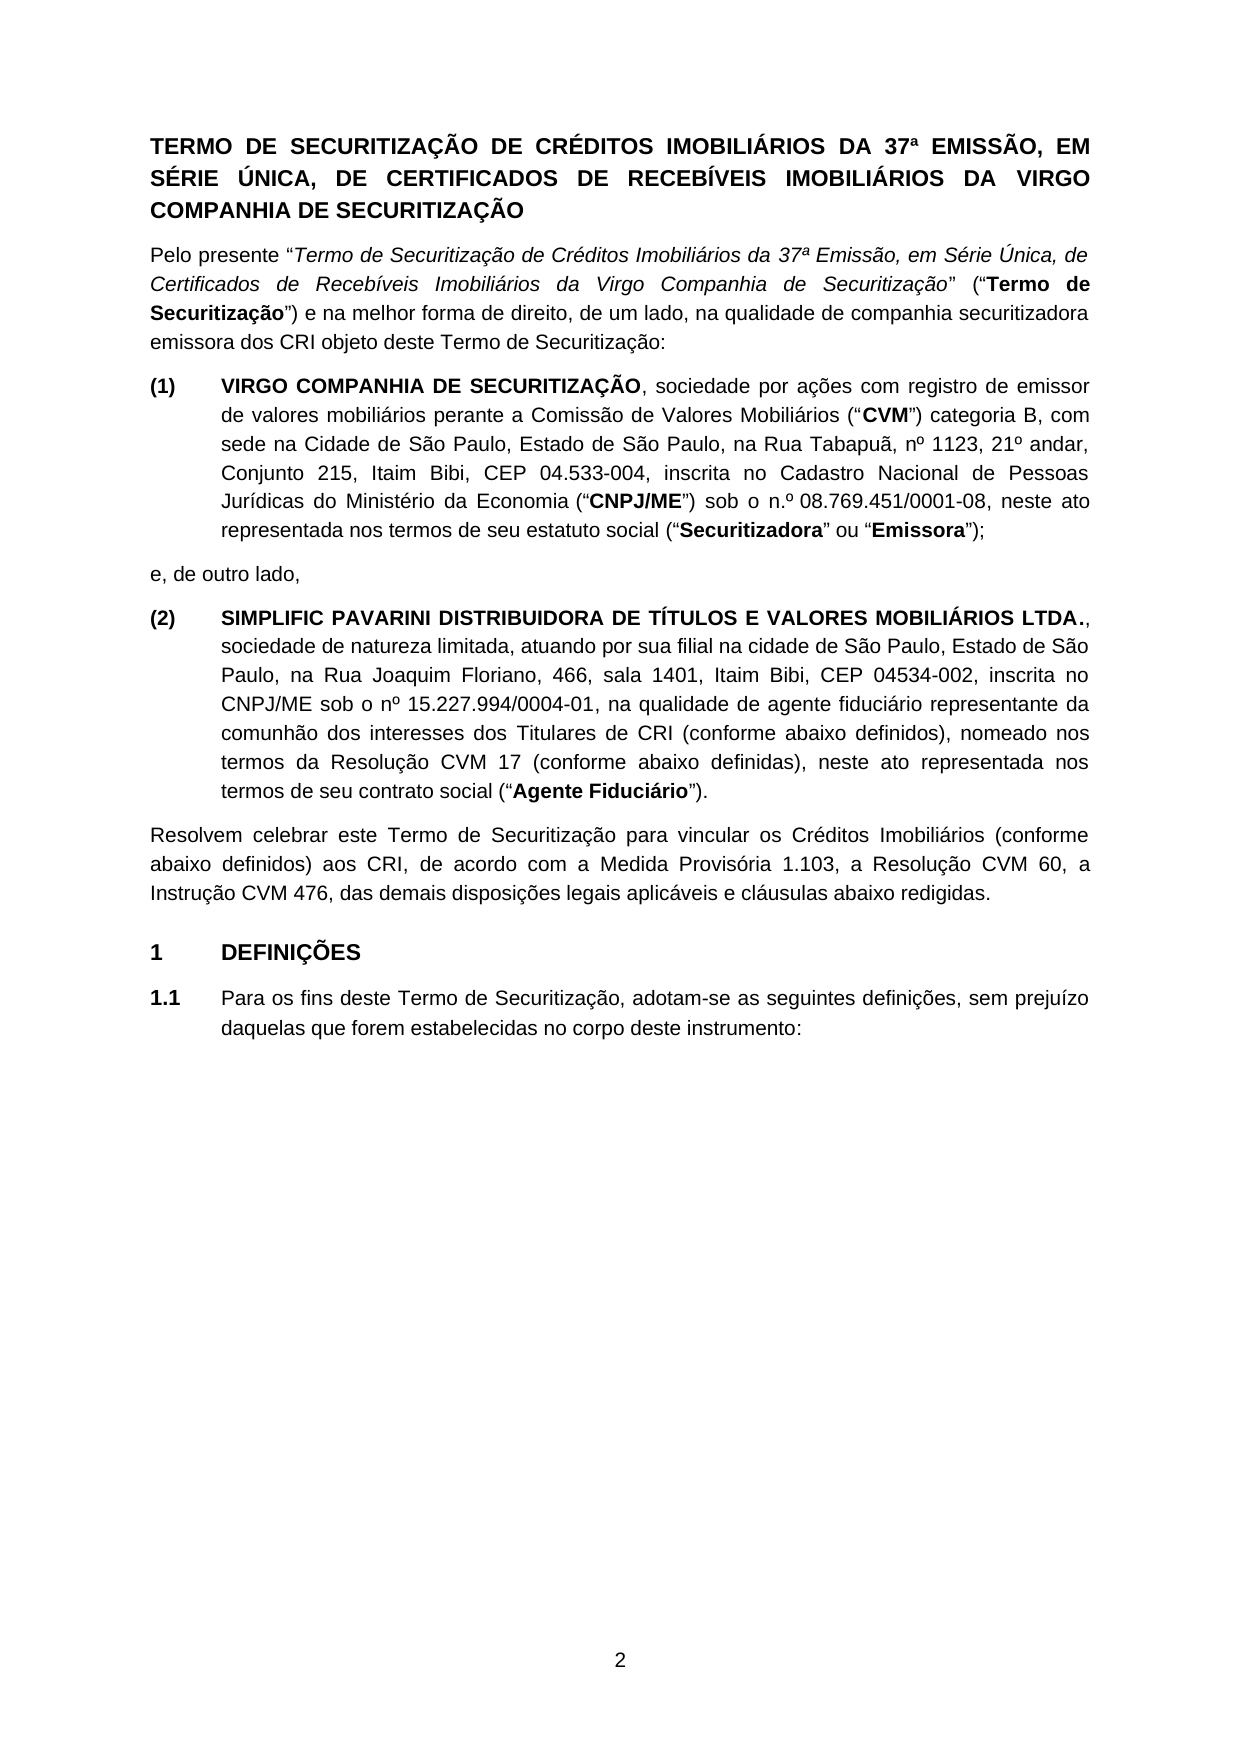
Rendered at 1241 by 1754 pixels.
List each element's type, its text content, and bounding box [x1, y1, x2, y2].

subtitle TERMO DE SECURITIZAÇÃO DE CRÉDITOS IMOBILIÁRIOS DA 37ª EMISSÃO, EM SÉRIE ÚNICA, DE CERTIFICADOS DE RECEBÍVEIS IMOBILIÁRIOS DA VIRGO COMPANHIA DE SECURITIZAÇÃO [150, 133, 1090, 223]
list e, de outro lado, [150, 562, 1090, 586]
text SIMPLIFIC PAVARINI DISTRIBUIDORA DE TÍTULOS E VALORES MOBILIÁRIOS LTDA., sociedade de natureza limitada, atuando por sua filial na cidade de São Paulo, Estado de São Paulo, na Rua Joaquim Floriano, 466, sala 1401, Itaim Bibi, CEP 04534-002, inscrita no CNPJ/ME sob o nº 15.227.994/0004-01, na qualidade de agente fiduciário representante da comunhão dos interesses dos Titulares de CRI (conforme abaixo definidos), nomeado nos termos da Resolução CVM 17 (conforme abaixo definidas), neste ato representada nos termos de seu contrato social (“Agente Fiduciário”). [150, 605, 1090, 803]
text DEFINIÇÕES [150, 939, 1090, 965]
text Para os fins deste Termo de Securitização, adotam-se as seguintes definições, sem prejuízo daquelas que forem estabelecidas no corpo deste instrumento: [150, 985, 1090, 1039]
text Pelo presente “Termo de Securitização de Créditos Imobiliários da 37ª Emissão, em Série Única, de Certificados de Recebíveis Imobiliários da Virgo Companhia de Securitização” (“Termo de Securitização”) e na melhor forma de direito, de um lado, na qualidade de companhia securitizadora emissora dos CRI objeto deste Termo de Securitização: [150, 243, 1090, 354]
text VIRGO COMPANHIA DE SECURITIZAÇÃO, sociedade por ações com registro de emissor de valores mobiliários perante a Comissão de Valores Mobiliários (“CVM”) categoria B, com sede na Cidade de São Paulo, Estado de São Paulo, na Rua Tabapuã, nº 1123, 21º andar, Conjunto 215, Itaim Bibi, CEP 04.533-004, inscrita no Cadastro Nacional de Pessoas Jurídicas do Ministério da Economia (“CNPJ/ME”) sob o n.º 08.769.451/0001-08, neste ato representada nos termos de seu estatuto social (“Securitizadora” ou “Emissora”); [150, 373, 1090, 542]
text Resolvem celebrar este Termo de Securitização para vincular os Créditos Imobiliários (conforme abaixo definidos) aos CRI, de acordo com a Medida Provisória 1.103, a Resolução CVM 60, a Instrução CVM 476, das demais disposições legais aplicáveis e cláusulas abaixo redigidas. [150, 823, 1090, 904]
